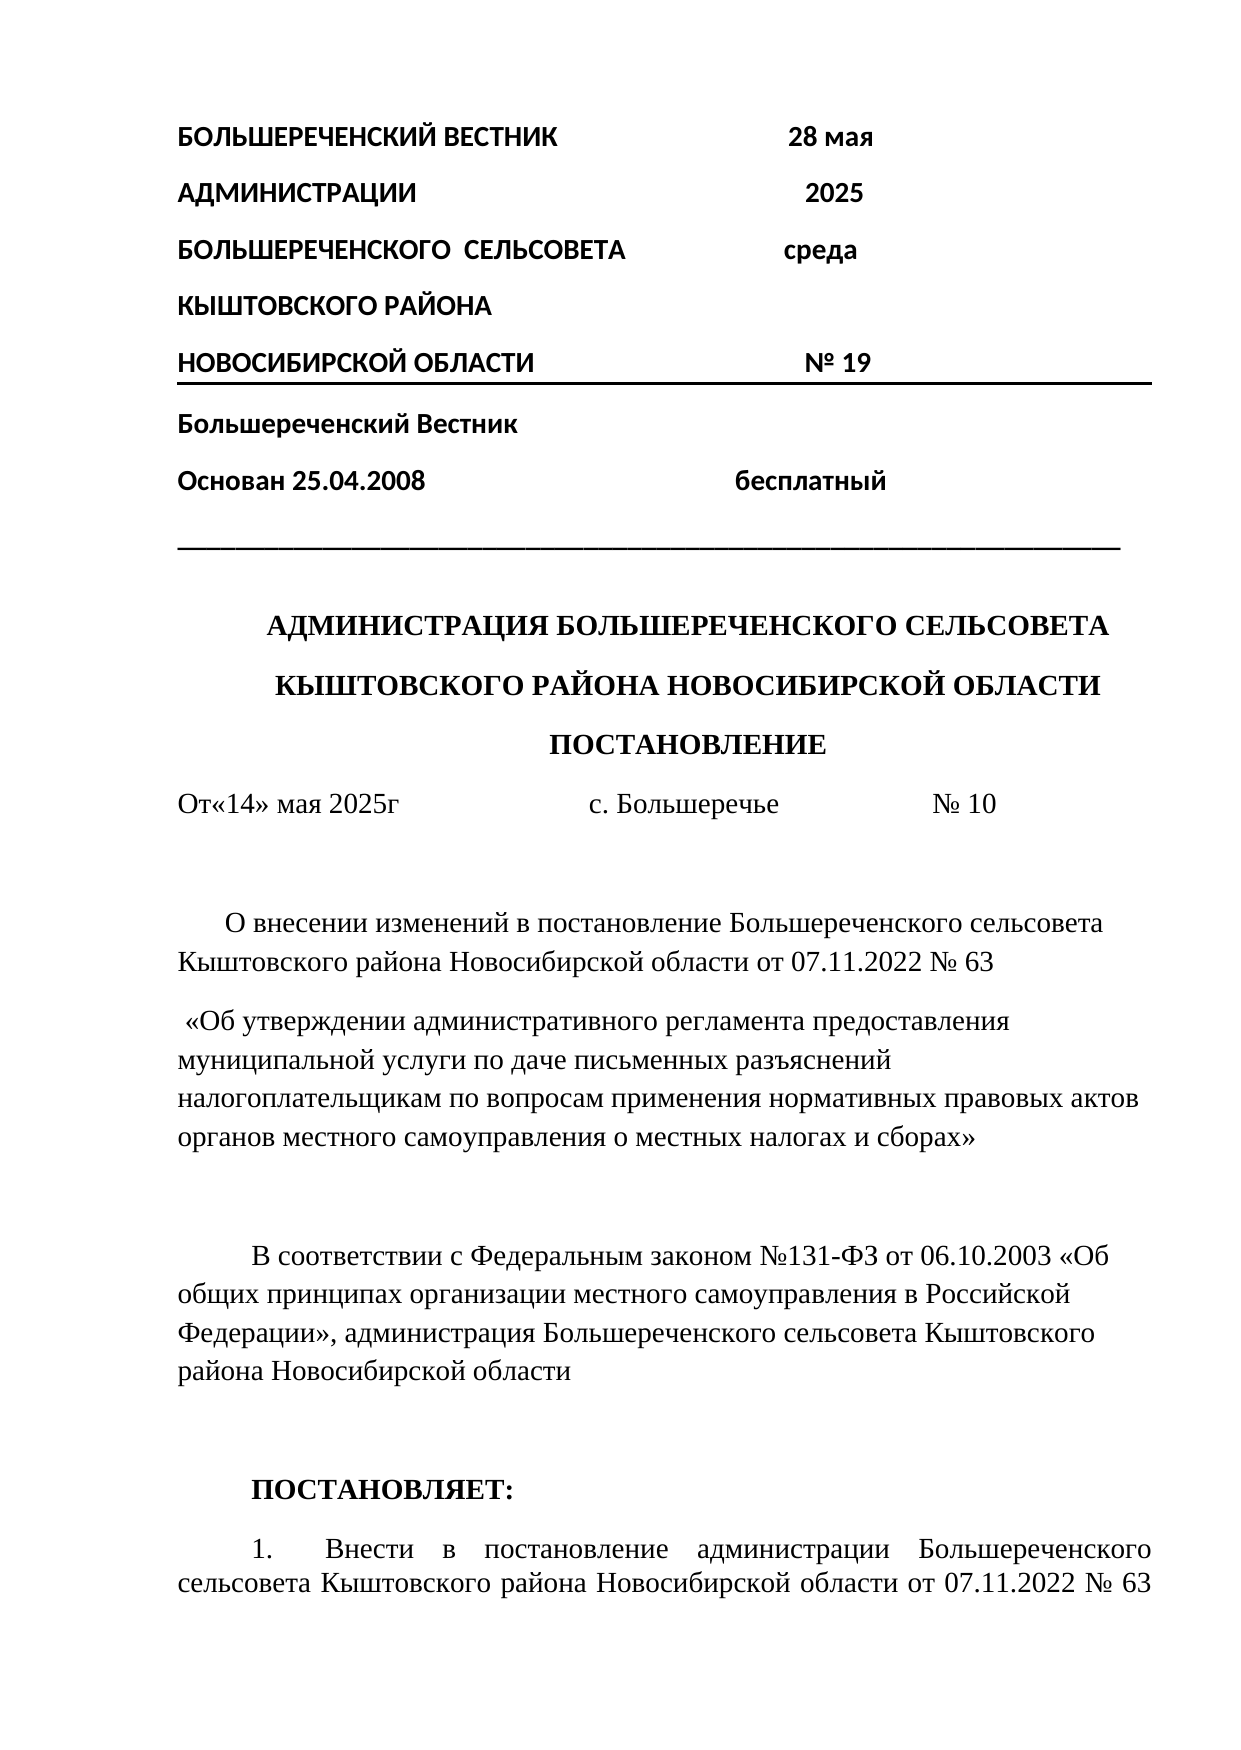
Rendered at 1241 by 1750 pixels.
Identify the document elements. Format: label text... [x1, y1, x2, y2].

text ПОСТАНОВЛЯЕТ: [177, 1472, 1152, 1506]
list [177, 1531, 1152, 1598]
text БОЛЬШЕРЕЧЕНСКОГО СЕЛЬСОВЕТА среда [177, 231, 1152, 267]
text О внесении изменений в постановление Большереченского сельсовета Кыштовского района Новосибирской области от 07.11.2022 № 63 [177, 905, 1152, 977]
text КЫШТОВСКОГО РАЙОНА [177, 287, 1152, 323]
text КЫШТОВСКОГО РАЙОНА НОВОСИБИРСКОЙ ОБЛАСТИ [177, 668, 1152, 701]
text «Об утверждении административного регламента предоставления муниципальной услуги по даче письменных разъяснений налогоплательщикам по вопросам применения нормативных правовых актов органов местного самоуправления о местных налогах и сборах» [177, 1003, 1152, 1152]
text ПОСТАНОВЛЕНИЕ [177, 727, 1152, 761]
text В соответствии с Федеральным законом №131-ФЗ от 06.10.2003 «Об общих принципах организации местного самоуправления в Российской Федерации», администрация Большереченского сельсовета Кыштовского района Новосибирской области [177, 1238, 1152, 1387]
text АДМИНИСТРАЦИЯ БОЛЬШЕРЕЧЕНСКОГО СЕЛЬСОВЕТА [177, 608, 1152, 642]
text Основан 25.04.2008 бесплатный [177, 462, 1152, 498]
text АДМИНИСТРАЦИИ 2025 [177, 174, 1152, 210]
text Большереченский Вестник [177, 406, 1152, 441]
text От«14» мая 2025г с. Большеречье № 10 [177, 787, 1152, 820]
text БОЛЬШЕРЕЧЕНСКИЙ ВЕСТНИК 28 мая [177, 118, 1152, 154]
text НОВОСИБИРСКОЙ ОБЛАСТИ № 19 [177, 344, 1152, 382]
text _________________________________________________________________ [177, 518, 1152, 554]
